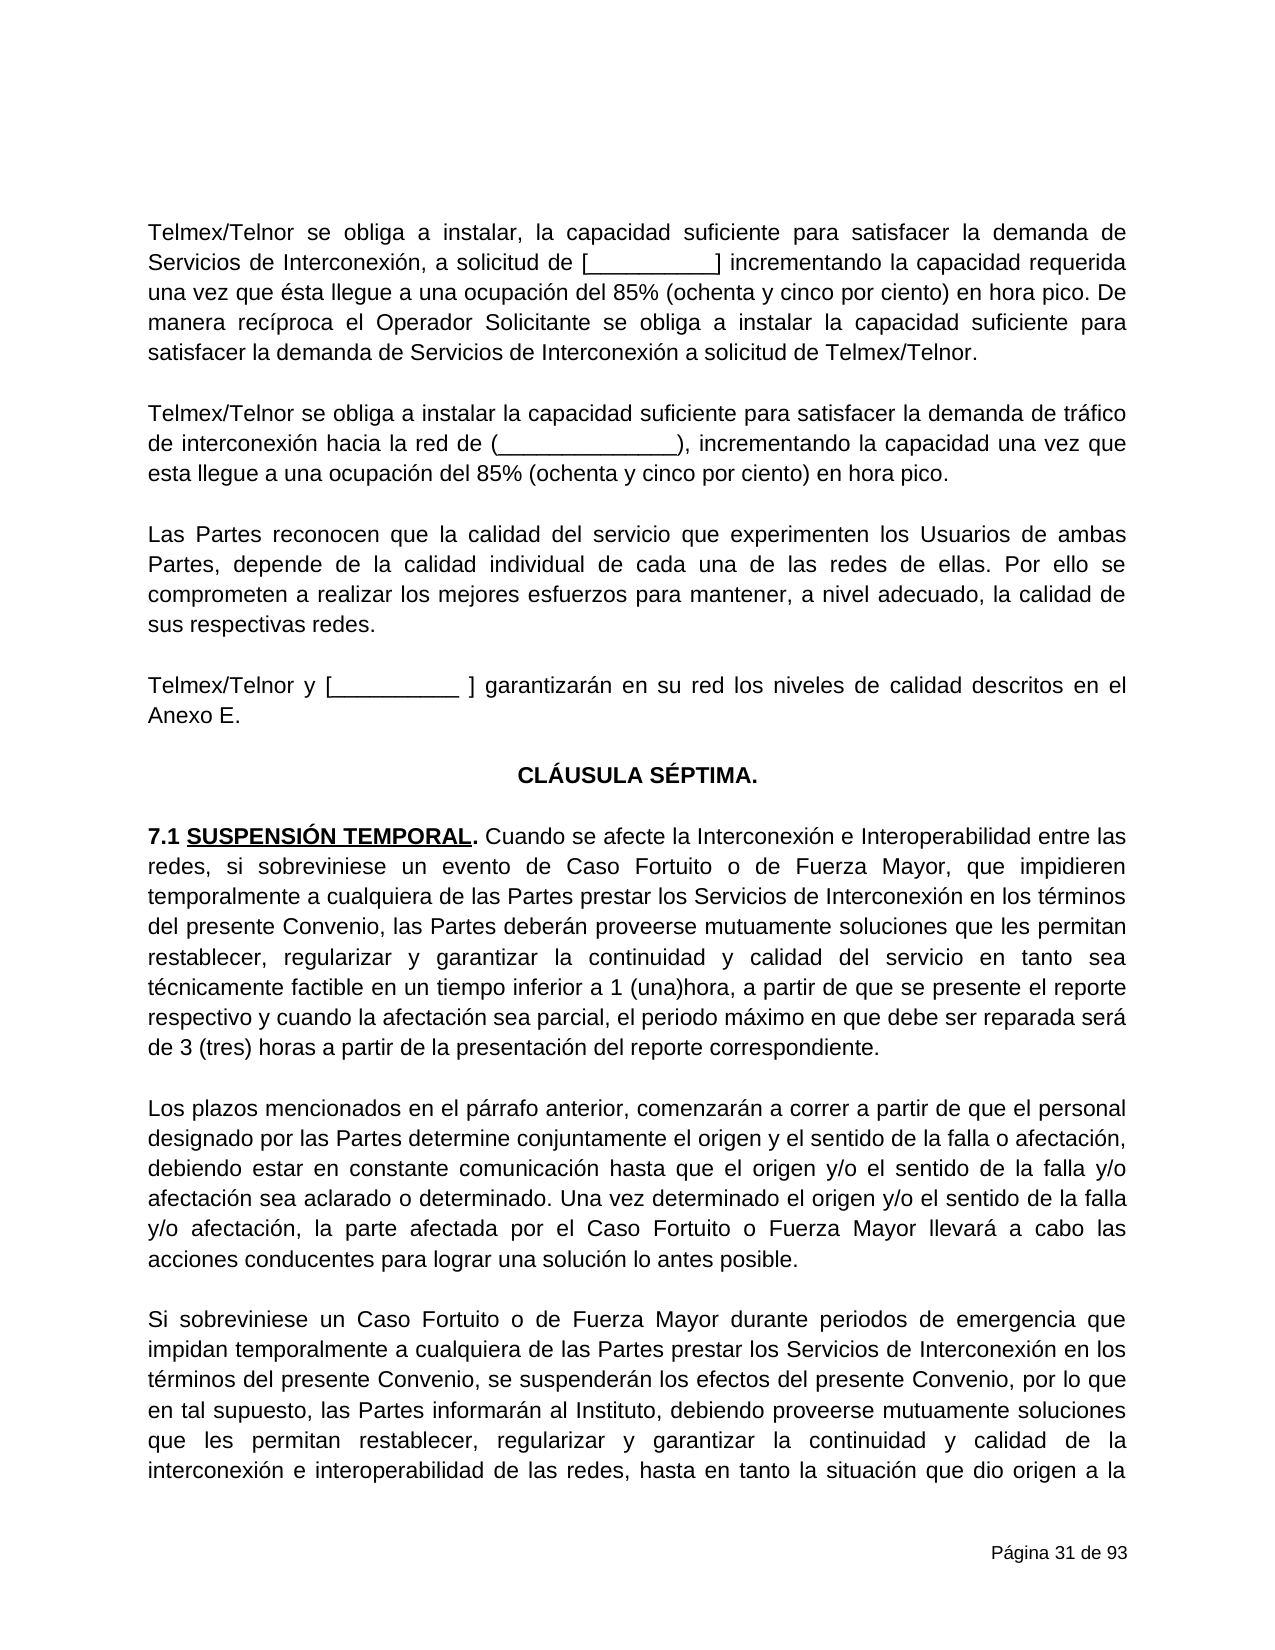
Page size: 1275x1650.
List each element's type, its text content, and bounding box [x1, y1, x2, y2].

text CLÁUSULA SÉPTIMA. [148, 762, 1127, 789]
text Telmex/Telnor y [__________ ] garantizarán en su red los niveles de calidad descritos en el Anexo E. [148, 672, 1127, 728]
text Telmex/Telnor se obliga a instalar, la capacidad suficiente para satisfacer la demanda de Servicios de Interconexión, a solicitud de [__________] incrementando la capacidad requerida una vez que ésta llegue a una ocupación del 85% (ochenta y cinco por ciento) en hora pico. De manera recíproca el Operador Solicitante se obliga a instalar la capacidad suficiente para satisfacer la demanda de Servicios de Interconexión a solicitud de Telmex/Telnor. [148, 218, 1127, 366]
text Las Partes reconocen que la calidad del servicio que experimenten los Usuarios de ambas Partes, depende de la calidad individual de cada una de las redes de ellas. Por ello se comprometen a realizar los mejores esfuerzos para mantener, a nivel adecuado, la calidad de sus respectivas redes. [148, 521, 1127, 638]
text Los plazos mencionados en el párrafo anterior, comenzarán a correr a partir de que el personal designado por las Partes determine conjuntamente el origen y el sentido de la falla o afectación, debiendo estar en constante comunicación hasta que el origen y/o el sentido de la falla y/o afectación sea aclarado o determinado. Una vez determinado el origen y/o el sentido de la falla y/o afectación, la parte afectada por el Caso Fortuito o Fuerza Mayor llevará a cabo las acciones conducentes para lograr una solución lo antes posible. [148, 1094, 1127, 1272]
text 7.1 SUSPENSIÓN TEMPORAL. Cuando se afecte la Interconexión e Interoperabilidad entre las redes, si sobreviniese un evento de Caso Fortuito o de Fuerza Mayor, que impidieren temporalmente a cualquiera de las Partes prestar los Servicios de Interconexión en los términos del presente Convenio, las Partes deberán proveerse mutuamente soluciones que les permitan restablecer, regularizar y garantizar la continuidad y calidad del servicio en tanto sea técnicamente factible en un tiempo inferior a 1 (una)hora, a partir de que se presente el reporte respectivo y cuando la afectación sea parcial, el periodo máximo en que debe ser reparada será de 3 (tres) horas a partir de la presentación del reporte correspondiente. [148, 823, 1127, 1061]
text Telmex/Telnor se obliga a instalar la capacidad suficiente para satisfacer la demanda de tráfico de interconexión hacia la red de (______________), incrementando la capacidad una vez que esta llegue a una ocupación del 85% (ochenta y cinco por ciento) en hora pico. [148, 400, 1127, 487]
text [148, 1306, 1127, 1483]
